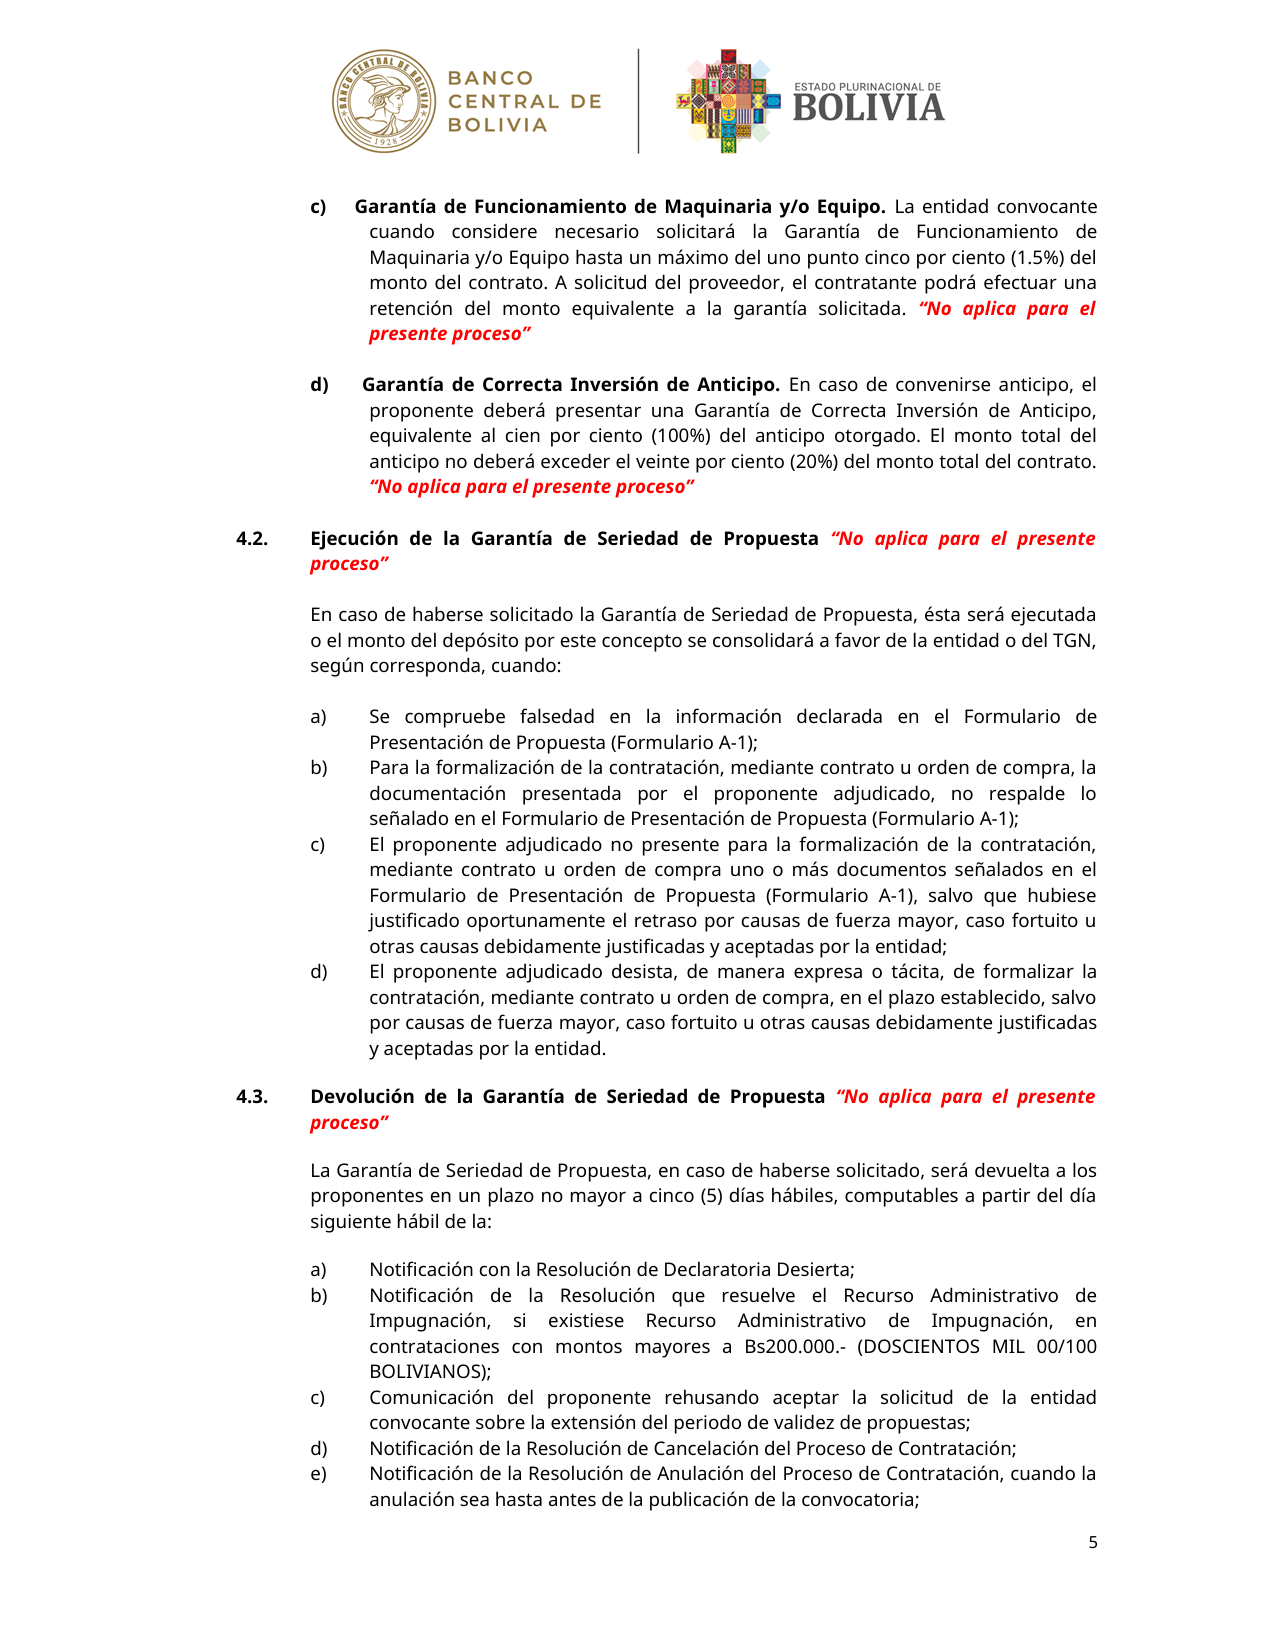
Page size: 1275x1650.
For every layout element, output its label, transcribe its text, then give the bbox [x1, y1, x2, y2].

list Comunicación del proponente rehusando aceptar la solicitud de la entidad convocante sobre la extensión del periodo de validez de propuestas; [310, 1384, 1098, 1435]
list Notificación de la Resolución que resuelve el Recurso Administrativo de Impugnación, si existiese Recurso Administrativo de Impugnación, en contrataciones con montos mayores a Bs200.000.- (DOSCIENTOS MIL 00/100 BOLIVIANOS); [310, 1282, 1098, 1384]
picture [0, 2, 1275, 193]
subtitle Devolución de la Garantía de Seriedad de Propuesta “No aplica para el presente proceso” [236, 1083, 1098, 1134]
subtitle Ejecución de la Garantía de Seriedad de Propuesta “No aplica para el presente proceso” [236, 525, 1098, 576]
list Notificación con la Resolución de Declaratoria Desierta; [310, 1256, 1098, 1282]
list Notificación de la Resolución de Cancelación del Proceso de Contratación; [310, 1435, 1098, 1461]
list Para la formalización de la contratación, mediante contrato u orden de compra, la documentación presentada por el proponente adjudicado, no respalde lo señalado en el Formulario de Presentación de Propuesta (Formulario A-1); [310, 754, 1098, 831]
list Notificación de la Resolución de Anulación del Proceso de Contratación, cuando la anulación sea hasta antes de la publicación de la convocatoria; [310, 1461, 1098, 1512]
list El proponente adjudicado no presente para la formalización de la contratación, mediante contrato u orden de compra uno o más documentos señalados en el Formulario de Presentación de Propuesta (Formulario A-1), salvo que hubiese justificado oportunamente el retraso por causas de fuerza mayor, caso fortuito u otras causas debidamente justificadas y aceptadas por la entidad; [310, 831, 1098, 959]
list El proponente adjudicado desista, de manera expresa o tácita, de formalizar la contratación, mediante contrato u orden de compra, en el plazo establecido, salvo por causas de fuerza mayor, caso fortuito u otras causas debidamente justificadas y aceptadas por la entidad. [310, 959, 1098, 1061]
list Garantía de Funcionamiento de Maquinaria y/o Equipo. La entidad convocante cuando considere necesario solicitará la Garantía de Funcionamiento de Maquinaria y/o Equipo hasta un máximo del uno punto cinco por ciento (1.5%) del monto del contrato. A solicitud del proveedor, el contratante podrá efectuar una retención del monto equivalente a la garantía solicitada. “No aplica para el presente proceso” [310, 103, 1098, 346]
list Garantía de Correcta Inversión de Anticipo. En caso de convenirse anticipo, el proponente deberá presentar una Garantía de Correcta Inversión de Anticipo, equivalente al cien por ciento (100%) del anticipo otorgado. El monto total del anticipo no deberá exceder el veinte por ciento (20%) del monto total del contrato. “No aplica para el presente proceso” [310, 372, 1098, 499]
text La Garantía de Seriedad de Propuesta, en caso de haberse solicitado, será devuelta a los proponentes en un plazo no mayor a cinco (5) días hábiles, computables a partir del día siguiente hábil de la: [310, 1157, 1098, 1234]
text En caso de haberse solicitado la Garantía de Seriedad de Propuesta, ésta será ejecutada o el monto del depósito por este concepto se consolidará a favor de la entidad o del TGN, según corresponda, cuando: [310, 601, 1098, 678]
list Se compruebe falsedad en la información declarada en el Formulario de Presentación de Propuesta (Formulario A-1); [310, 703, 1098, 754]
